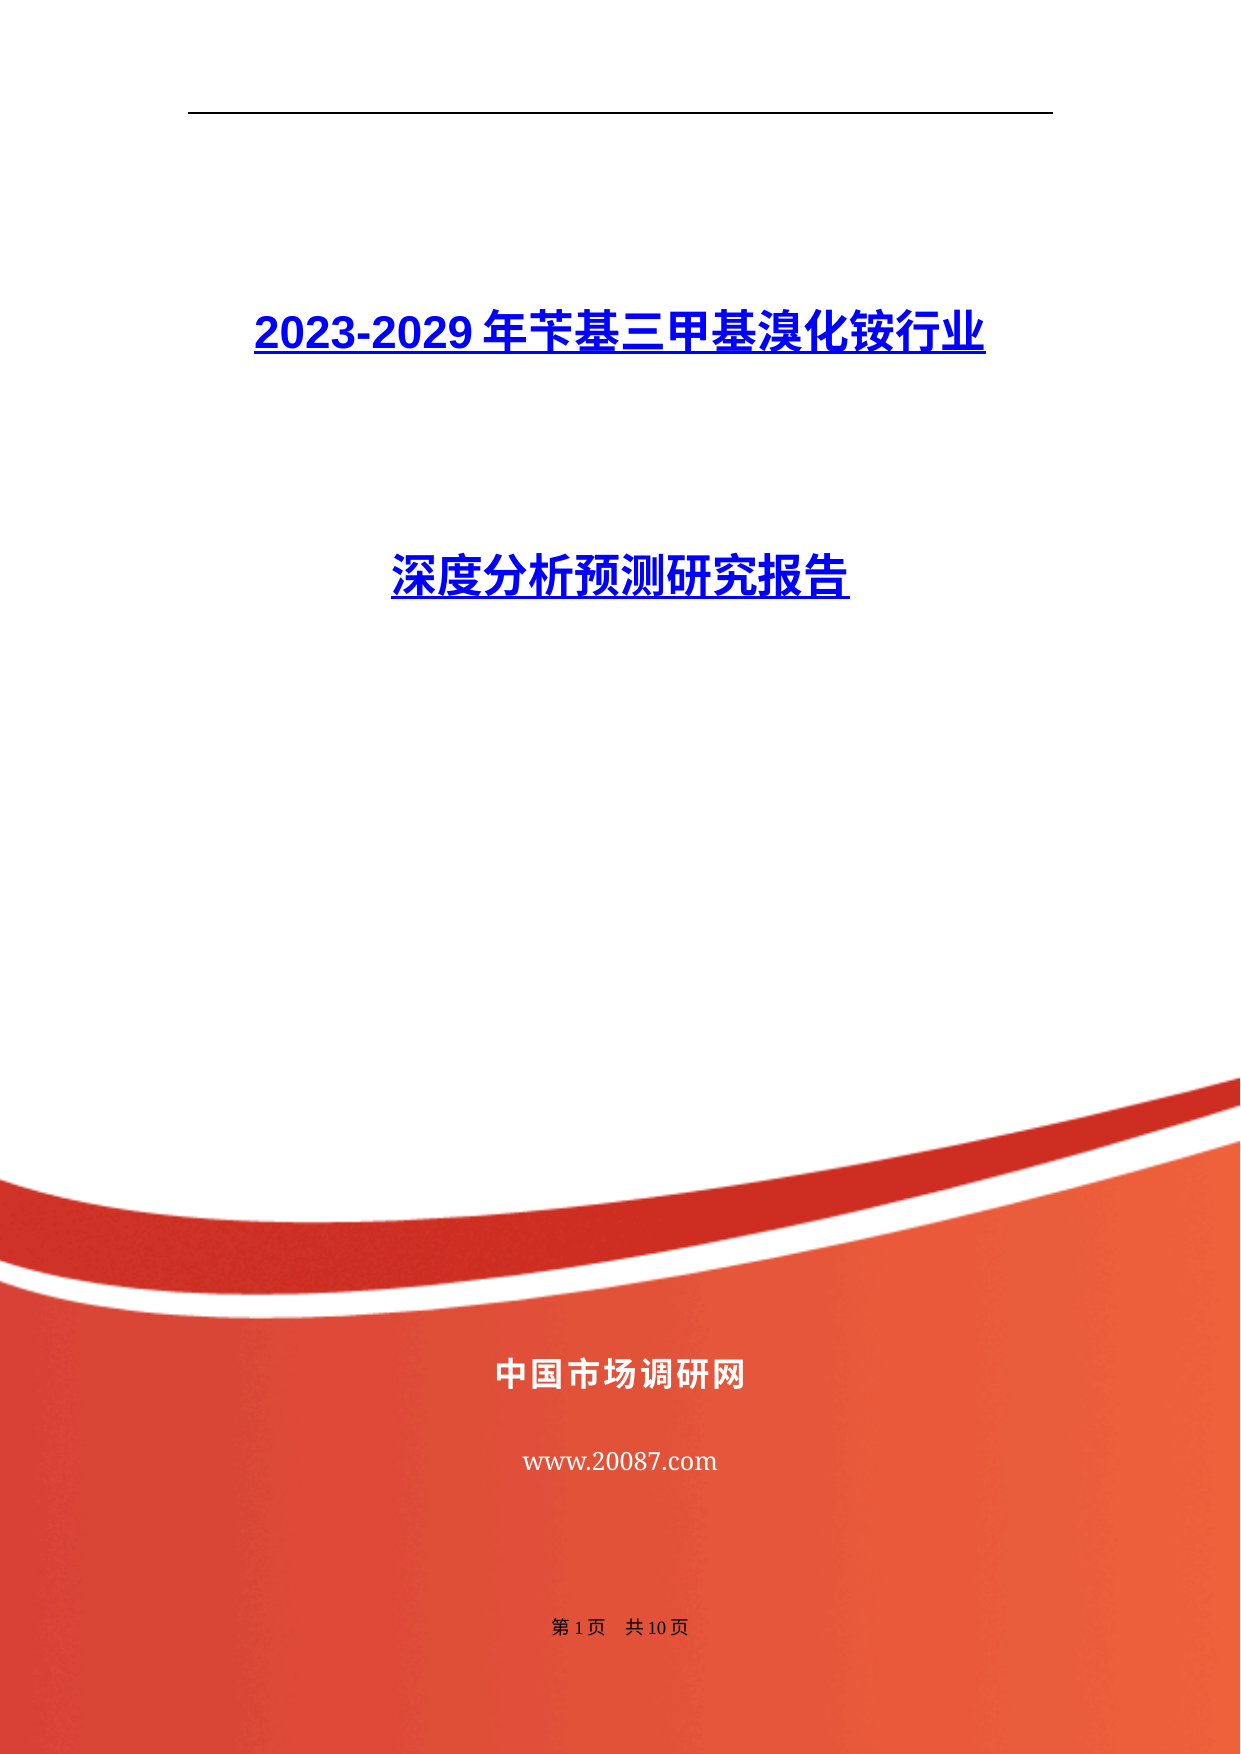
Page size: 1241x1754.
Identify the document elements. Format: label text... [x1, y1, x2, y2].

subtitle 中国市场调研网 [187, 1339, 1053, 1404]
text www.20087.com [187, 1428, 1053, 1493]
picture [0, 1006, 1241, 1754]
table_header 2023-2029年苄基三甲基溴化铵行业深度分析预测研究报告 [188, 207, 1053, 773]
